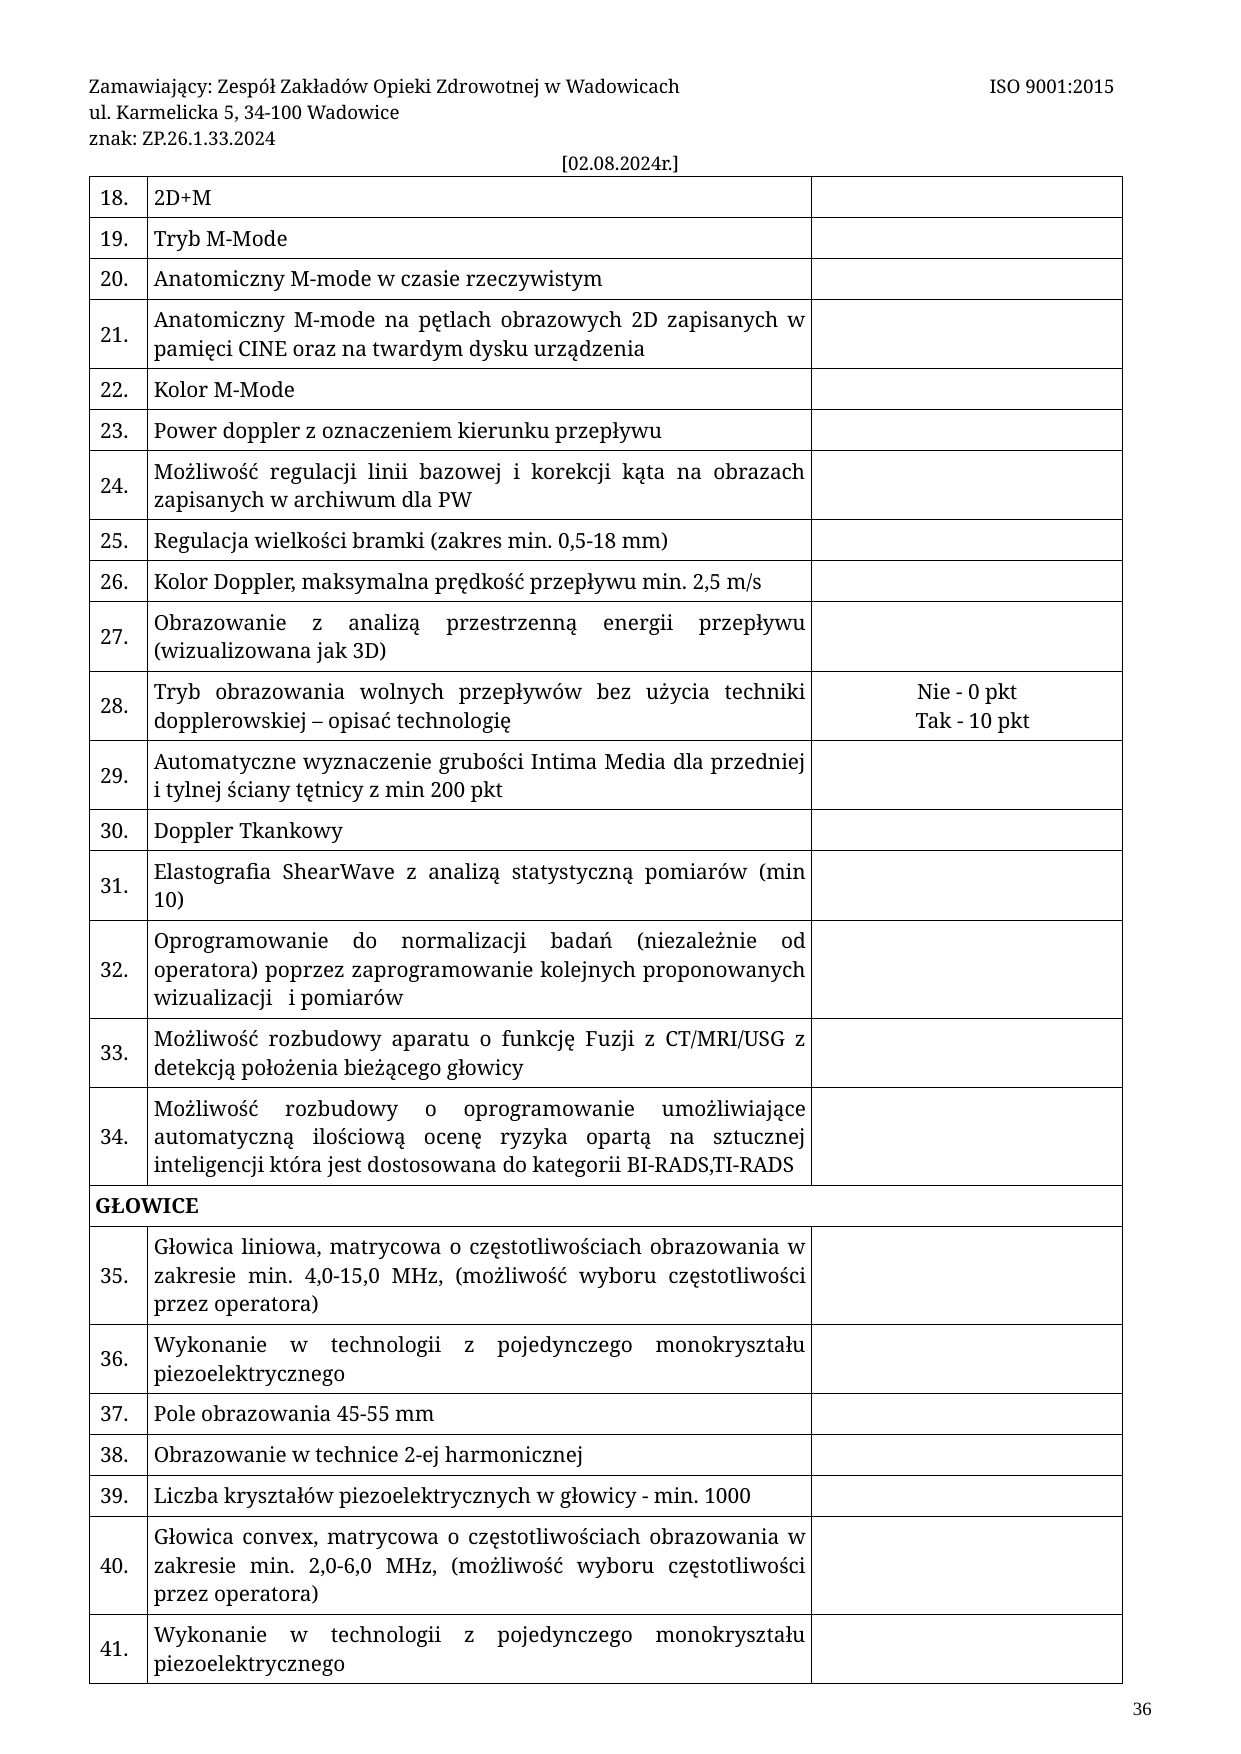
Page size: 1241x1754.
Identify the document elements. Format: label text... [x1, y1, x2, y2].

table_cell Możliwość rozbudowy aparatu o funkcję Fuzji z CT/MRI/USG z detekcją położenia bieżącego głowicy [148, 1019, 811, 1087]
table_cell [812, 1517, 1122, 1613]
table_cell [90, 177, 147, 217]
table_cell [90, 1088, 147, 1185]
table_cell [812, 177, 1122, 217]
table_cell [812, 1615, 1122, 1683]
table_cell [812, 300, 1122, 368]
table_cell [812, 410, 1122, 450]
table_cell [90, 851, 147, 920]
table_cell [90, 810, 147, 850]
table_cell Obrazowanie w technice 2-ej harmonicznej [148, 1435, 811, 1475]
table_cell [812, 218, 1122, 258]
table_cell [812, 1088, 1122, 1185]
table_cell Kolor M-Mode [148, 369, 811, 409]
table_cell Wykonanie w technologii z pojedynczego monokryształu piezoelektrycznego [148, 1615, 811, 1683]
table_cell Regulacja wielkości bramki (zakres min. 0,5-18 mm) [148, 520, 811, 560]
table_cell [90, 741, 147, 809]
table_cell [90, 602, 147, 671]
table_cell Głowica convex, matrycowa o częstotliwościach obrazowania w zakresie min. 2,0-6,0 MHz, (możliwość wyboru częstotliwości przez operatora) [148, 1517, 811, 1613]
table_cell [90, 1325, 147, 1393]
table_cell Głowica liniowa, matrycowa o częstotliwościach obrazowania w zakresie min. 4,0-15,0 MHz, (możliwość wyboru częstotliwości przez operatora) [148, 1227, 811, 1323]
table_cell Doppler Tkankowy [148, 810, 811, 850]
table_cell Możliwość rozbudowy o oprogramowanie umożliwiające automatyczną ilościową ocenę ryzyka opartą na sztucznej inteligencji która jest dostosowana do kategorii BI-RADS,TI-RADS [148, 1088, 811, 1185]
table_cell [90, 300, 147, 368]
table_cell [812, 1019, 1122, 1087]
table_cell Elastografia ShearWave z analizą statystyczną pomiarów (min 10) [148, 851, 811, 920]
table_cell [812, 1435, 1122, 1475]
table_cell [812, 561, 1122, 601]
table_cell [90, 672, 147, 740]
table_cell [812, 602, 1122, 671]
table_cell Anatomiczny M-mode na pętlach obrazowych 2D zapisanych w pamięci CINE oraz na twardym dysku urządzenia [148, 300, 811, 368]
table_cell [90, 259, 147, 299]
table_cell [812, 369, 1122, 409]
table_cell [90, 1476, 147, 1516]
table_cell [90, 1615, 147, 1683]
table_cell GŁOWICE [90, 1186, 1122, 1226]
table_cell [812, 1325, 1122, 1393]
table_cell [90, 410, 147, 450]
table_cell Automatyczne wyznaczenie grubości Intima Media dla przedniej i tylnej ściany tętnicy z min 200 pkt [148, 741, 811, 809]
table_cell [90, 1517, 147, 1613]
table_cell [812, 851, 1122, 920]
table_cell [90, 451, 147, 519]
table_cell Obrazowanie z analizą przestrzenną energii przepływu (wizualizowana jak 3D) [148, 602, 811, 671]
table_cell [90, 1394, 147, 1434]
table_cell [90, 561, 147, 601]
table_cell [812, 810, 1122, 850]
table_cell Pole obrazowania 45-55 mm [148, 1394, 811, 1434]
table_cell Liczba kryształów piezoelektrycznych w głowicy - min. 1000 [148, 1476, 811, 1516]
table_cell [90, 1019, 147, 1087]
table_cell Możliwość regulacji linii bazowej i korekcji kąta na obrazach zapisanych w archiwum dla PW [148, 451, 811, 519]
table_cell Kolor Doppler, maksymalna prędkość przepływu min. 2,5 m/s [148, 561, 811, 601]
table_cell [812, 1227, 1122, 1323]
table_cell [90, 921, 147, 1017]
table_cell [90, 369, 147, 409]
table_cell Power doppler z oznaczeniem kierunku przepływu [148, 410, 811, 450]
table_cell [90, 1435, 147, 1475]
table_cell [90, 218, 147, 258]
table_cell Oprogramowanie do normalizacji badań (niezależnie od operatora) poprzez zaprogramowanie kolejnych proponowanych wizualizacji i pomiarów [148, 921, 811, 1017]
table_cell [812, 451, 1122, 519]
table_cell Anatomiczny M-mode w czasie rzeczywistym [148, 259, 811, 299]
table_cell [812, 1394, 1122, 1434]
table_cell [812, 259, 1122, 299]
table_cell [812, 921, 1122, 1017]
table_cell 2D+M [148, 177, 811, 217]
table_cell Nie - 0 pkt Tak - 10 pkt [812, 672, 1122, 740]
table_cell Tryb obrazowania wolnych przepływów bez użycia techniki dopplerowskiej – opisać technologię [148, 672, 811, 740]
table_cell Wykonanie w technologii z pojedynczego monokryształu piezoelektrycznego [148, 1325, 811, 1393]
table_cell [812, 741, 1122, 809]
table_cell [90, 520, 147, 560]
table_cell Tryb M-Mode [148, 218, 811, 258]
table_cell [812, 520, 1122, 560]
table_cell [812, 1476, 1122, 1516]
table_cell [90, 1227, 147, 1323]
